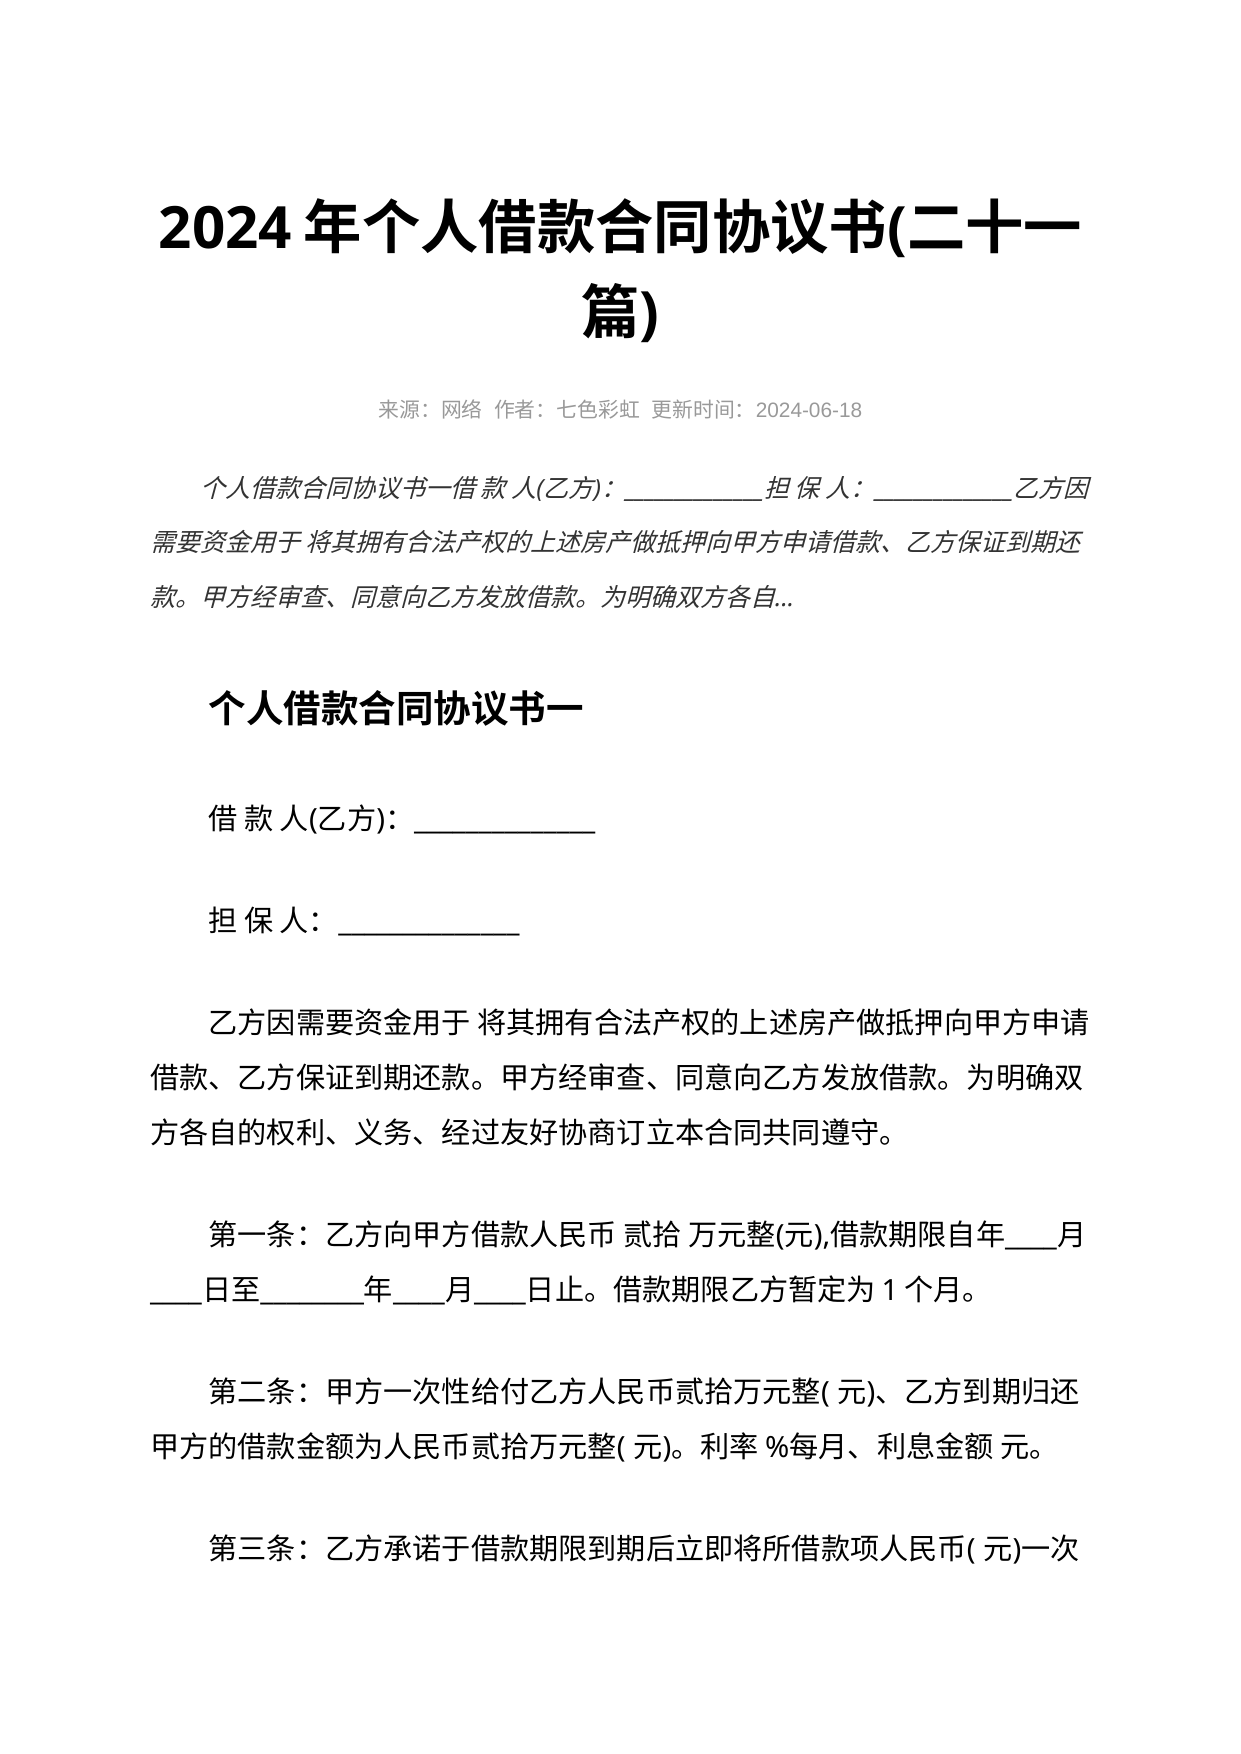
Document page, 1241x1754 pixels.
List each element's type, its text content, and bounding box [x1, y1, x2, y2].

text 乙方因需要资金用于 将其拥有合法产权的上述房产做抵押向甲方申请借款、乙方保证到期还款。甲方经审查、同意向乙方发放借款。为明确双方各自的权利、义务、经过友好协商订立本合同共同遵守。 [150, 1000, 1090, 1152]
text 来源：网络 作者：七色彩虹 更新时间：2024-06-18 [150, 398, 1090, 422]
text 第二条：甲方一次性给付乙方人民币贰拾万元整( 元)、乙方到期归还甲方的借款金额为人民币贰拾万元整( 元)。利率 %每月、利息金额 元。 [150, 1368, 1090, 1466]
text 个人借款合同协议书一 [150, 678, 1090, 733]
text 第一条：乙方向甲方借款人民币 贰拾 万元整(元),借款期限自年____月____日至________年____月____日止。借款期限乙方暂定为1个月。 [150, 1211, 1090, 1309]
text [150, 1525, 1090, 1568]
text 个人借款合同协议书一借 款 人(乙方)：______________担 保 人：______________乙方因需要资金用于 将其拥有合法产权的上述房产做抵押向甲方申请借款、乙方保证到期还款。甲方经审查、同意向乙方发放借款。为明确双方各自... [150, 468, 1090, 613]
text 担 保 人：______________ [150, 898, 1090, 940]
text 借 款 人(乙方)：______________ [150, 796, 1090, 838]
subtitle 2024年个人借款合同协议书(二十一篇) [150, 181, 1090, 351]
